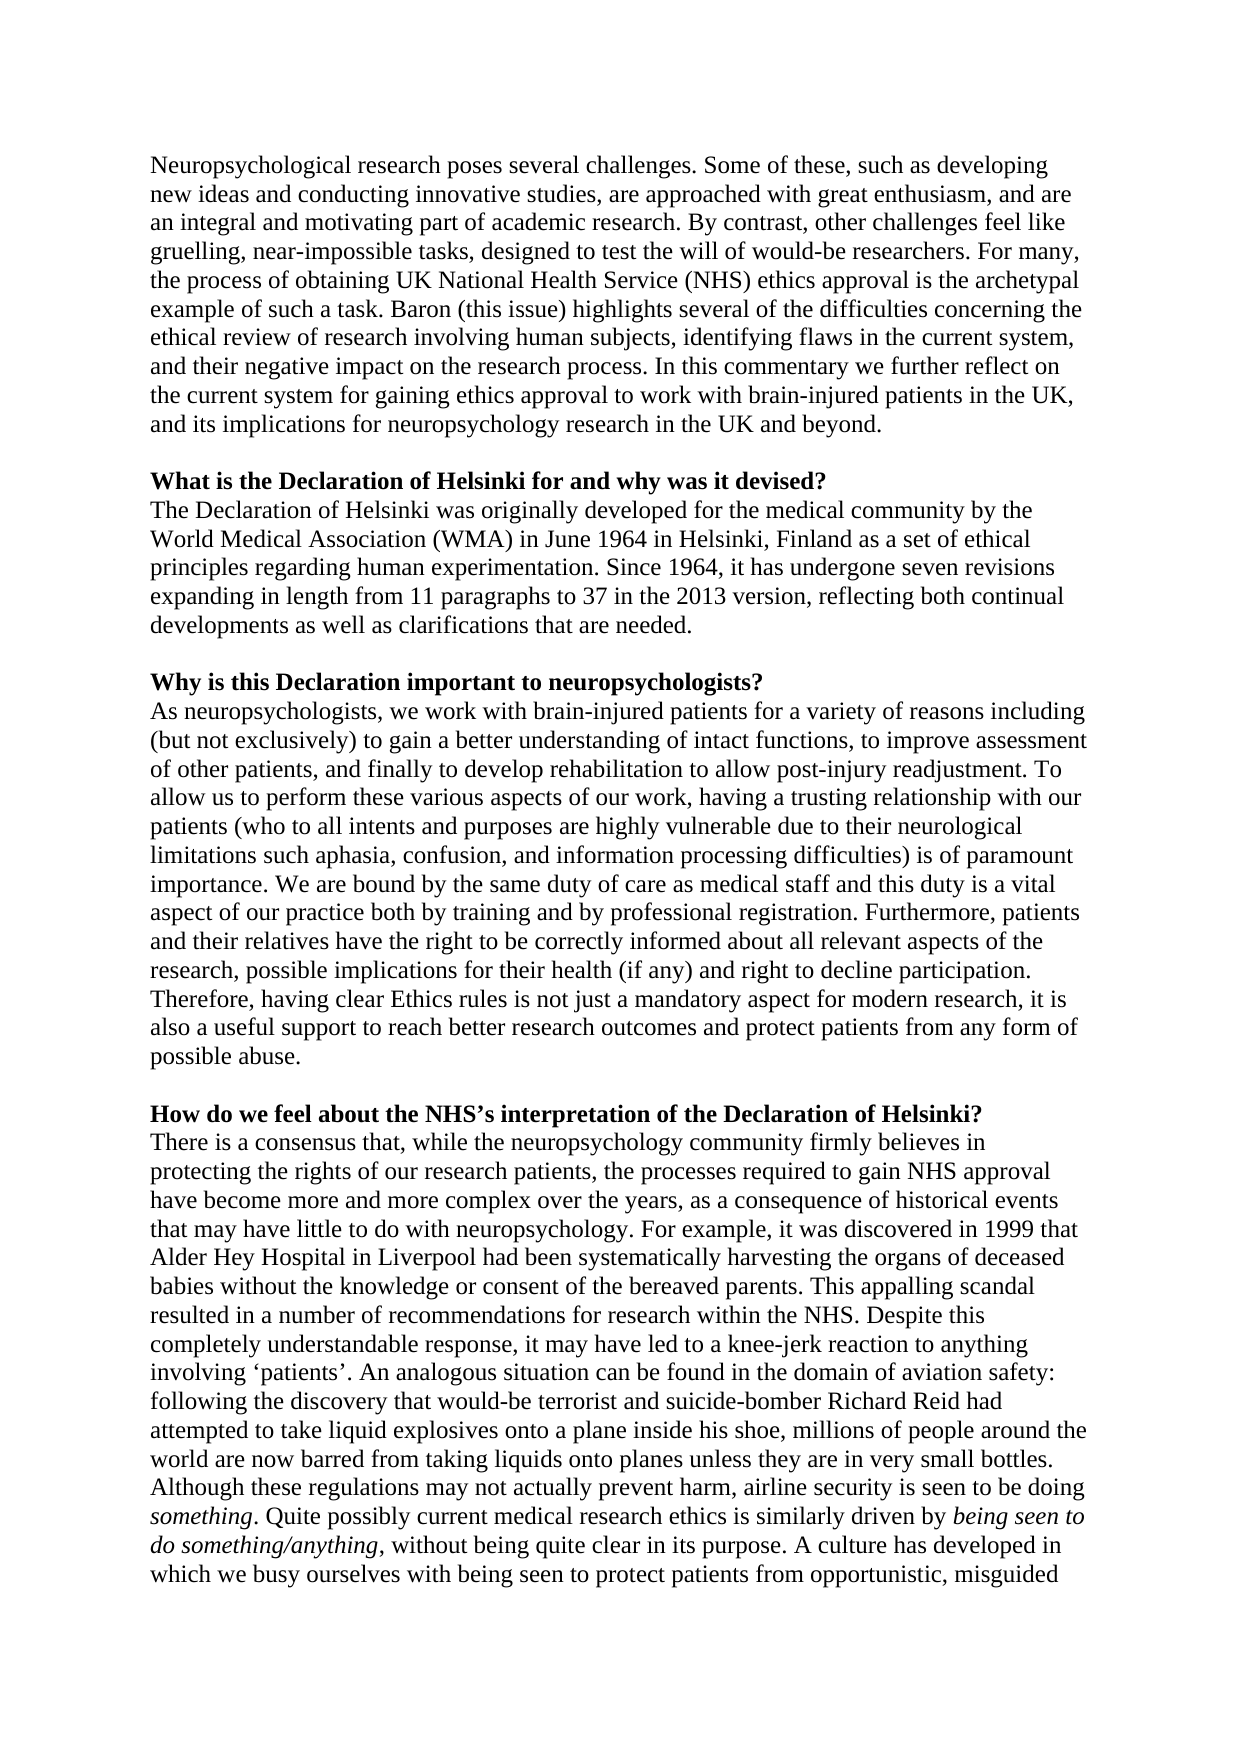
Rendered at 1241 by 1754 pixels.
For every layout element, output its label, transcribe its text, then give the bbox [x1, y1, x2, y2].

text What is the Declaration of Helsinki for and why was it devised? [150, 466, 1090, 495]
text The Declaration of Helsinki was originally developed for the medical community by the World Medical Association (WMA) in June 1964 in Helsinki, Finland as a set of ethical principles regarding human experimentation. Since 1964, it has undergone seven revisions expanding in length from 11 paragraphs to 37 in the 2013 version, reflecting both continual developments as well as clarifications that are needed. [150, 495, 1090, 639]
text As neuropsychologists, we work with brain-injured patients for a variety of reasons including (but not exclusively) to gain a better understanding of intact functions, to improve assessment of other patients, and finally to develop rehabilitation to allow post-injury readjustment. To allow us to perform these various aspects of our work, having a trusting relationship with our patients (who to all intents and purposes are highly vulnerable due to their neurological limitations such aphasia, confusion, and information processing difficulties) is of paramount importance. We are bound by the same duty of care as medical staff and this duty is a vital aspect of our practice both by training and by professional registration. Furthermore, patients and their relatives have the right to be correctly informed about all relevant aspects of the research, possible implications for their health (if any) and right to decline participation. Therefore, having clear Ethics rules is not just a mandatory aspect for modern research, it is also a useful support to reach better research outcomes and protect patients from any form of possible abuse. [150, 696, 1090, 1070]
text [150, 1127, 1090, 1587]
text Neuropsychological research poses several challenges. Some of these, such as developing new ideas and conducting innovative studies, are approached with great enthusiasm, and are an integral and motivating part of academic research. By contrast, other challenges feel like gruelling, near-impossible tasks, designed to test the will of would-be researchers. For many, the process of obtaining UK National Health Service (NHS) ethics approval is the archetypal example of such a task. Baron (this issue) highlights several of the difficulties concerning the ethical review of research involving human subjects, identifying flaws in the current system, and their negative impact on the research process. In this commentary we further reflect on the current system for gaining ethics approval to work with brain-injured patients in the UK, and its implications for neuropsychology research in the UK and beyond. [150, 150, 1090, 437]
text Why is this Declaration important to neuropsychologists? [150, 667, 1090, 696]
text How do we feel about the NHS’s interpretation of the Declaration of Helsinki? [150, 1099, 1090, 1127]
